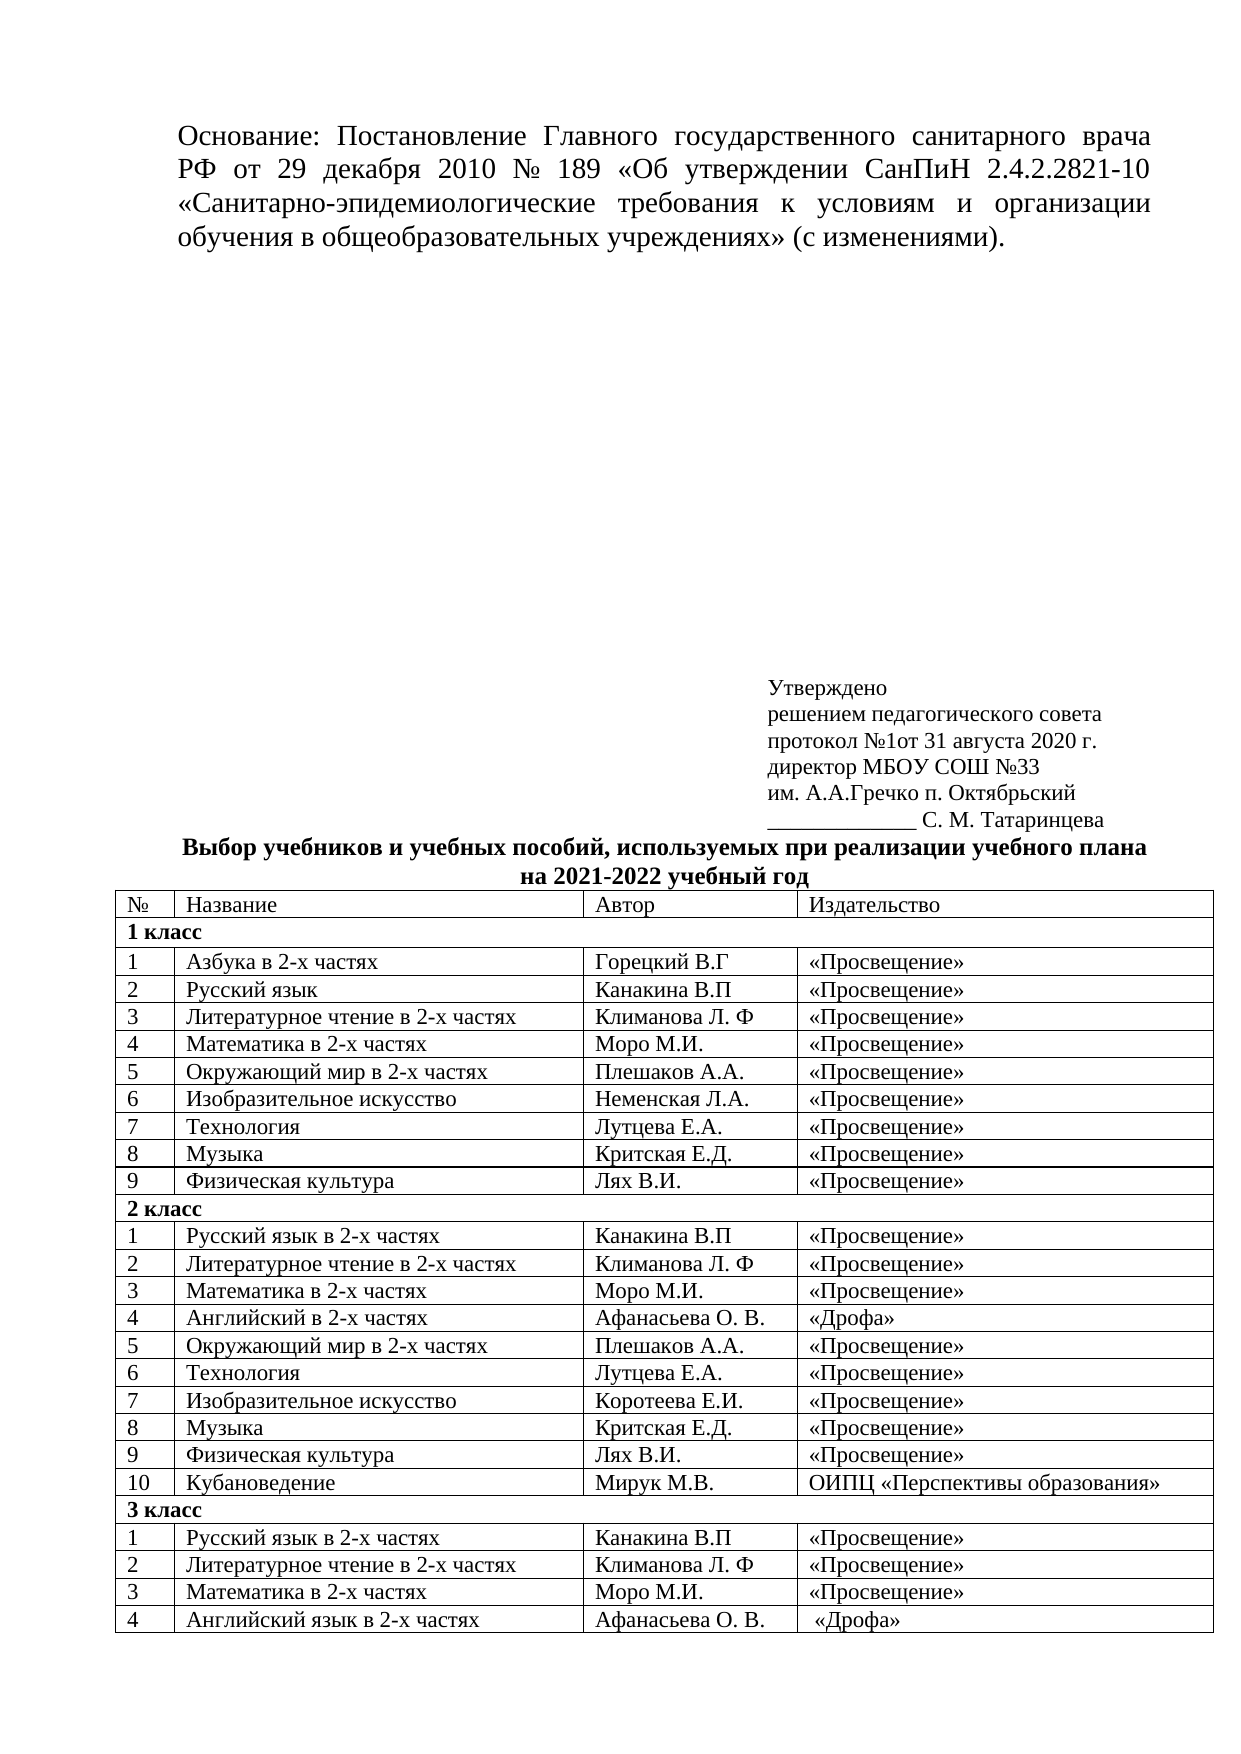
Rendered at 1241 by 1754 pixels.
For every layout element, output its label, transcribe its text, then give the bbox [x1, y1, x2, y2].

table_cell Математика в 2-х частях [175, 1277, 583, 1303]
table_cell 4 [116, 1606, 174, 1632]
table_cell 4 [116, 1031, 174, 1057]
table_cell «Просвещение» [798, 1277, 1213, 1303]
table_cell «Просвещение» [798, 976, 1213, 1002]
table_cell Русский язык [175, 976, 583, 1002]
table_cell Литературное чтение в 2-х частях [175, 1551, 583, 1577]
table_cell 3 [116, 1277, 174, 1303]
table_cell Лях В.И. [584, 1168, 797, 1194]
table_cell Английский в 2-х частях [175, 1305, 583, 1331]
table_cell 10 [116, 1469, 174, 1495]
table_cell Математика в 2-х частях [175, 1031, 583, 1057]
table_cell Канакина В.П [584, 1524, 797, 1550]
table_cell Изобразительное искусство [175, 1387, 583, 1413]
table_cell «Просвещение» [798, 1031, 1213, 1057]
table_cell Английский язык в 2-х частях [175, 1606, 583, 1632]
table_cell 6 [116, 1085, 174, 1112]
table_cell Климанова Л. Ф [584, 1250, 797, 1276]
table_cell Критская Е.Д. [584, 1414, 797, 1440]
table_cell 2 [116, 976, 174, 1002]
text решением педагогического совета [767, 700, 1152, 727]
table_cell «Просвещение» [798, 1250, 1213, 1276]
table_cell Изобразительное искусство [175, 1085, 583, 1112]
table_cell 5 [116, 1332, 174, 1358]
table_cell 3 [116, 1579, 174, 1605]
table_cell «Просвещение» [798, 1414, 1213, 1440]
table_cell Музыка [175, 1414, 583, 1440]
table_cell Литературное чтение в 2-х частях [175, 1003, 583, 1029]
table_cell 2 [116, 1250, 174, 1276]
table_cell Плешаков А.А. [584, 1332, 797, 1358]
table_cell Неменская Л.А. [584, 1085, 797, 1112]
table_cell Критская Е.Д. [584, 1140, 797, 1166]
table_cell «Просвещение» [798, 1222, 1213, 1249]
table_cell 9 [116, 1168, 174, 1194]
table_cell Физическая культура [175, 1441, 583, 1468]
table_cell 1 [116, 948, 174, 975]
table_cell Канакина В.П [584, 976, 797, 1002]
text протокол №1от 31 августа 2020 г. [767, 727, 1152, 753]
table_cell Климанова Л. Ф [584, 1003, 797, 1029]
table_cell Технология [175, 1359, 583, 1386]
table_cell «Просвещение» [798, 1003, 1213, 1029]
table_cell Азбука в 2-х частях [175, 948, 583, 975]
table_cell Лутцева Е.А. [584, 1113, 797, 1139]
table_cell 1 [116, 1222, 174, 1249]
table_cell 4 [116, 1305, 174, 1331]
table_cell «Просвещение» [798, 1441, 1213, 1468]
table_cell Математика в 2-х частях [175, 1579, 583, 1605]
table_cell Мирук М.В. [584, 1469, 797, 1495]
table_cell «Просвещение» [798, 1140, 1213, 1166]
table_cell Кубановедение [175, 1469, 583, 1495]
table_cell Климанова Л. Ф [584, 1551, 797, 1577]
table_cell Моро М.И. [584, 1277, 797, 1303]
table_cell 5 [116, 1058, 174, 1084]
table_cell 2 класс [116, 1195, 1213, 1221]
table_cell «Просвещение» [798, 1085, 1213, 1112]
table_cell Окружающий мир в 2-х частях [175, 1332, 583, 1358]
table_cell Окружающий мир в 2-х частях [175, 1058, 583, 1084]
table_cell Лях В.И. [584, 1441, 797, 1468]
table_cell 8 [116, 1414, 174, 1440]
table_header Автор [584, 891, 797, 917]
table_cell Канакина В.П [584, 1222, 797, 1249]
table_cell Горецкий В.Г [584, 948, 797, 975]
table_header № [116, 891, 174, 917]
table_cell 2 [116, 1551, 174, 1577]
table_cell Плешаков А.А. [584, 1058, 797, 1084]
table_cell «Просвещение» [798, 1551, 1213, 1577]
table_cell «Просвещение» [798, 1359, 1213, 1386]
table_header Издательство [798, 891, 1213, 917]
table_cell «Просвещение» [798, 1168, 1213, 1194]
table_cell «Просвещение» [798, 1113, 1213, 1139]
table_cell 9 [116, 1441, 174, 1468]
table_cell Физическая культура [175, 1168, 583, 1194]
text Выбор учебников и учебных пособий, используемых при реализации учебного плана на 2021-2022 учебный год [177, 832, 1152, 889]
text Основание: Постановление Главного государственного санитарного врача РФ от 29 декабря 2010 № 189 «Об утверждении СанПиН 2.4.2.2821-10 «Санитарно-эпидемиологические требования к условиям и организации обучения в общеобразовательных учреждениях» (с изменениями). [177, 118, 1152, 252]
table_cell Технология [175, 1113, 583, 1139]
table_cell ОИПЦ «Перспективы образования» [798, 1469, 1213, 1495]
table_cell 7 [116, 1387, 174, 1413]
text Утверждено [767, 674, 1152, 700]
table_cell «Дрофа» [798, 1305, 1213, 1331]
table_cell Литературное чтение в 2-х частях [175, 1250, 583, 1276]
table_cell Моро М.И. [584, 1031, 797, 1057]
table_cell «Просвещение» [798, 1579, 1213, 1605]
text _____________ С. М. Татаринцева [767, 806, 1152, 832]
table_cell Афанасьева О. В. [584, 1305, 797, 1331]
table_cell «Просвещение» [798, 1332, 1213, 1358]
table_cell 1 класс [116, 918, 1213, 947]
table_cell Музыка [175, 1140, 583, 1166]
table_cell Коротеева Е.И. [584, 1387, 797, 1413]
table_cell Афанасьева О. В. [584, 1606, 797, 1632]
table_cell «Дрофа» [798, 1606, 1213, 1632]
table_cell «Просвещение» [798, 1058, 1213, 1084]
table_cell 8 [116, 1140, 174, 1166]
text директор МБОУ СОШ №33 им. А.А.Гречко п. Октябрьский [767, 753, 1152, 806]
table_cell «Просвещение» [798, 948, 1213, 975]
table_cell «Просвещение» [798, 1387, 1213, 1413]
table_cell Лутцева Е.А. [584, 1359, 797, 1386]
table_cell 7 [116, 1113, 174, 1139]
table_cell Русский язык в 2-х частях [175, 1524, 583, 1550]
table_header Название [175, 891, 583, 917]
table_cell «Просвещение» [798, 1524, 1213, 1550]
table_cell 3 [116, 1003, 174, 1029]
table_cell 3 класс [116, 1496, 1213, 1523]
table_cell Моро М.И. [584, 1579, 797, 1605]
table_cell Русский язык в 2-х частях [175, 1222, 583, 1249]
table_cell 6 [116, 1359, 174, 1386]
table_cell 1 [116, 1524, 174, 1550]
